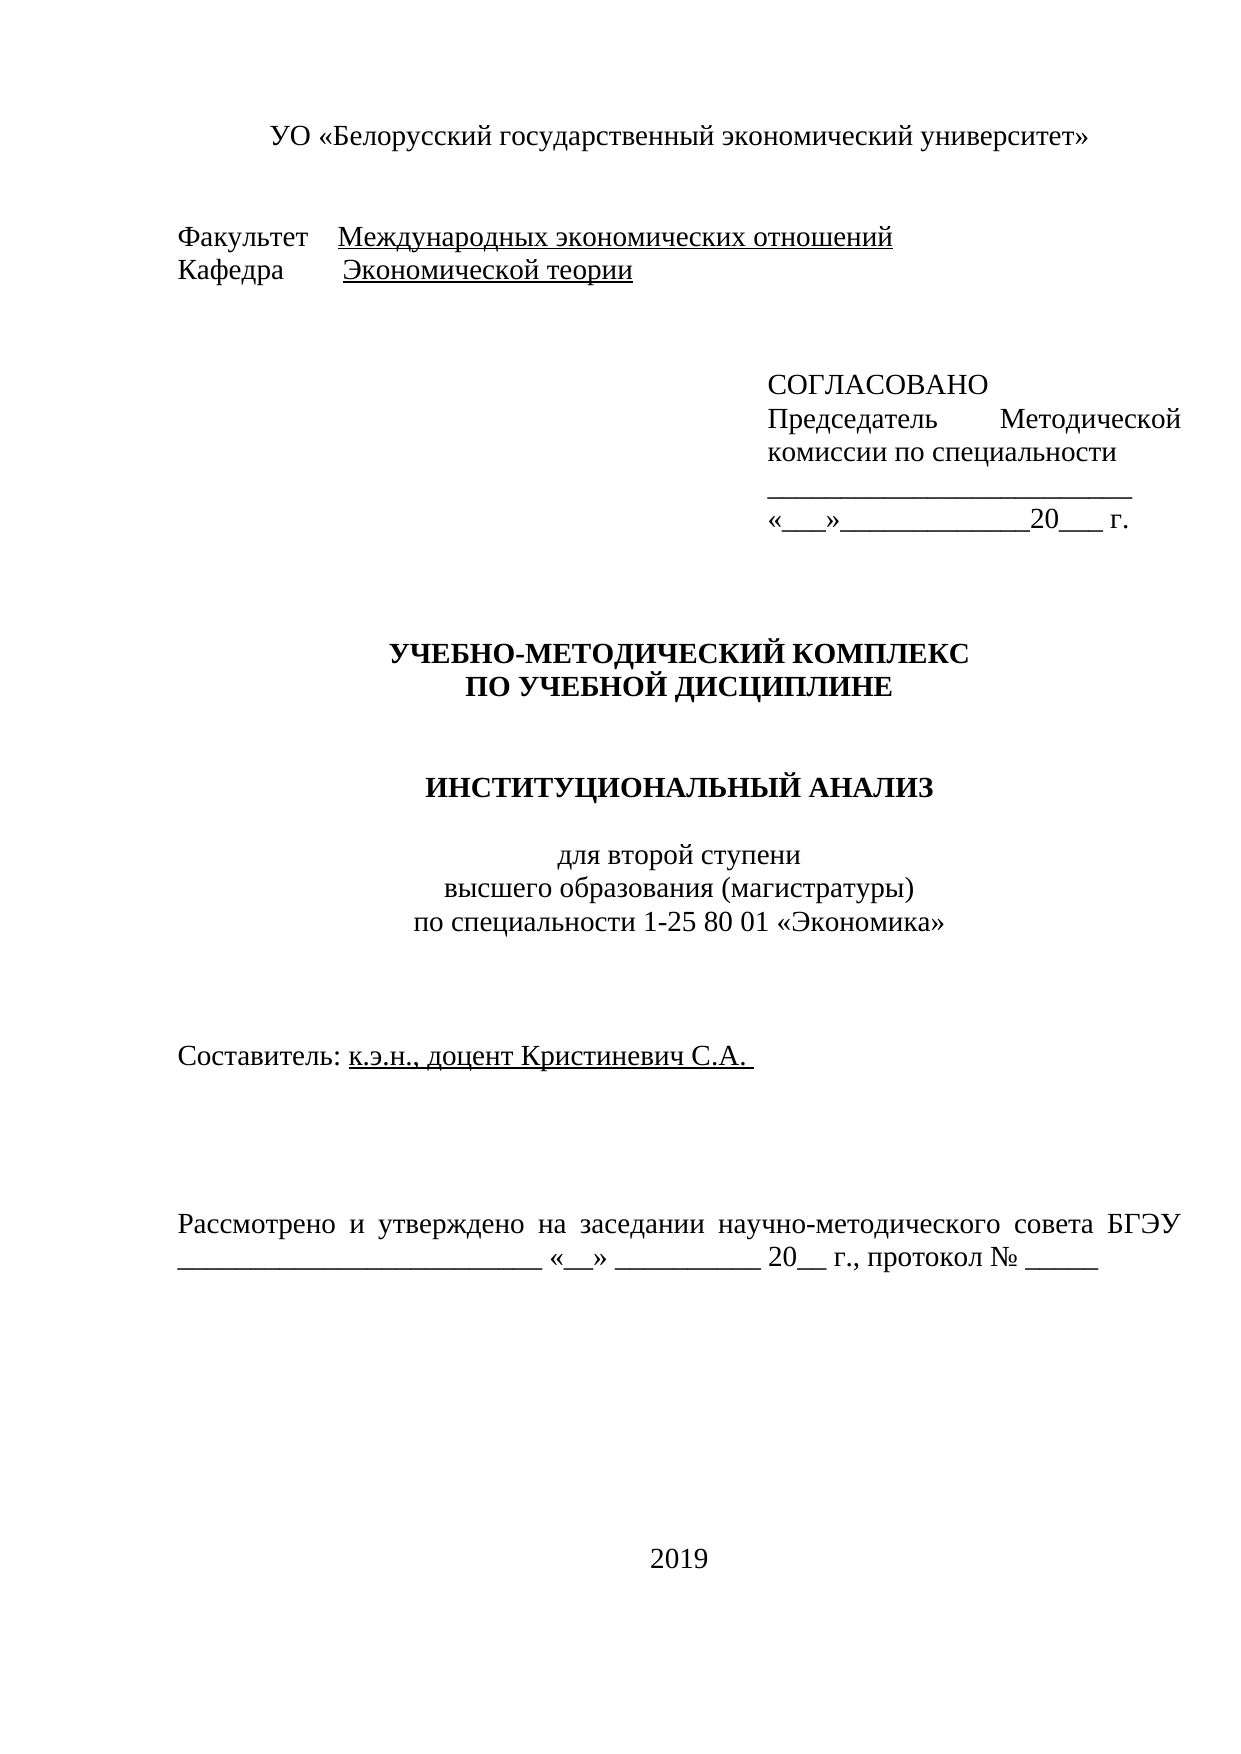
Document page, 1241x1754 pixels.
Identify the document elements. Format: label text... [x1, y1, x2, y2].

text УЧЕБНО-МЕТОДИЧЕСКИЙ КОМПЛЕКС [177, 636, 1181, 669]
text «___»_____________20___ г. [177, 502, 1181, 535]
text высшего образования (магистратуры) [177, 871, 1181, 904]
text УО «Белорусский государственный экономический университет» [177, 118, 1181, 152]
text по специальности 1-25 80 01 «Экономика» [177, 904, 1181, 938]
text 2019 [177, 1541, 1181, 1575]
text _________________________ [177, 468, 1181, 502]
text институциональный анализ [177, 770, 1181, 803]
text Составитель: к.э.н., доцент Кристиневич С.А. [177, 1038, 1181, 1072]
text ПО УЧЕБНОЙ ДИСЦИПЛИНЕ [177, 669, 1181, 703]
text Председатель Методической комиссии по специальности [767, 401, 1181, 468]
text СОГЛАСОВАНО [693, 367, 1181, 401]
text Рассмотрено и утверждено на заседании научно-методического совета БГЭУ _________________________ «__» __________ 20__ г., протокол № _____ [177, 1206, 1181, 1273]
text Факультет Международных экономических отношений [177, 219, 1181, 252]
text Кафедра Экономической теории [177, 252, 1181, 286]
text для второй ступени [177, 837, 1181, 871]
